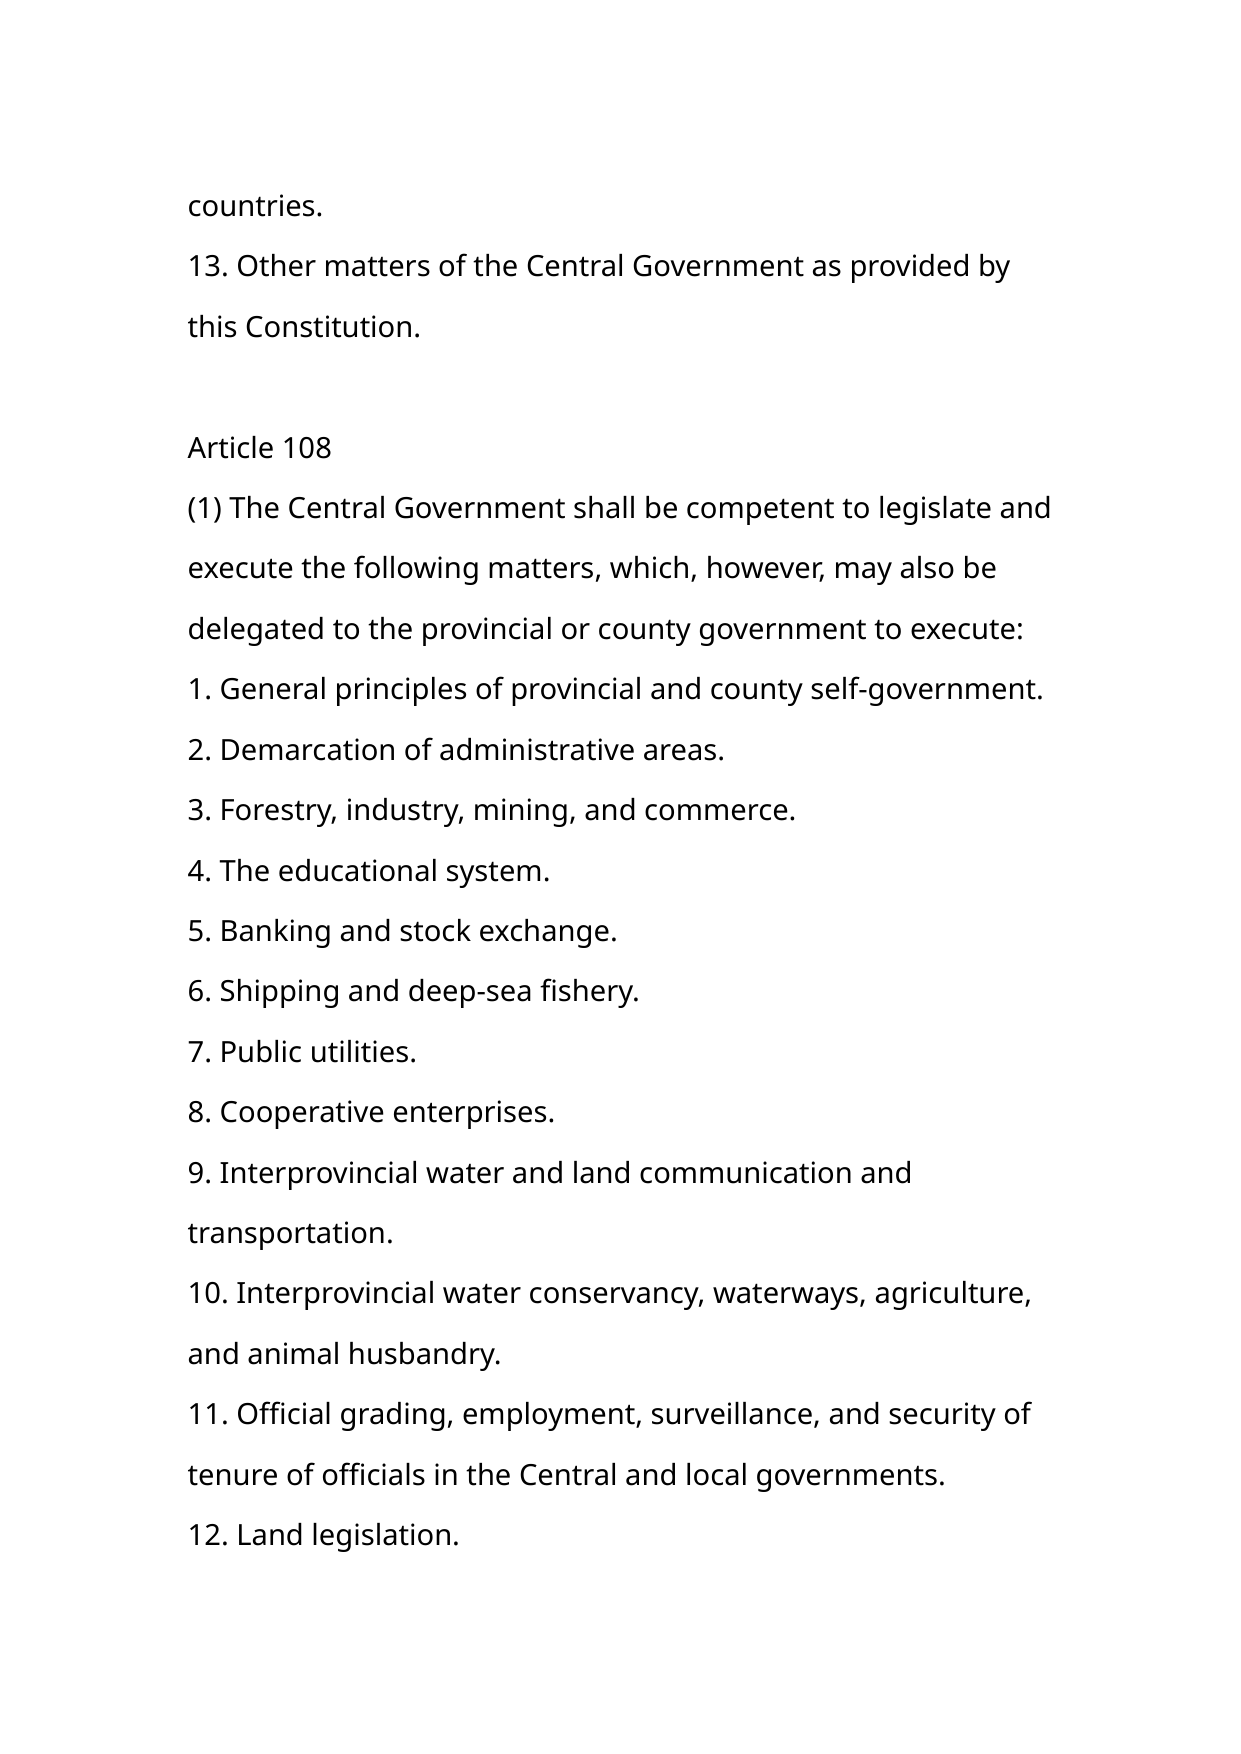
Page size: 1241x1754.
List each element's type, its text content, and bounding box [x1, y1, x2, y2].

text 6. Shipping and deep-sea fishery. [187, 950, 1053, 1010]
text Article 108 [187, 406, 1053, 467]
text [187, 164, 1053, 225]
text 9. Interprovincial water and land communication and transportation. [187, 1131, 1053, 1252]
text 1. General principles of provincial and county self-government. [187, 648, 1053, 708]
text (1) The Central Government shall be competent to legislate and execute the following matters, which, however, may also be delegated to the provincial or county government to execute: [187, 467, 1053, 648]
text 4. The educational system. [187, 829, 1053, 889]
text 13. Other matters of the Central Government as provided by this Constitution. [187, 225, 1053, 346]
text 7. Public utilities. [187, 1010, 1053, 1071]
text 3. Forestry, industry, mining, and commerce. [187, 769, 1053, 829]
text 8. Cooperative enterprises. [187, 1071, 1053, 1131]
text 2. Demarcation of administrative areas. [187, 708, 1053, 769]
text 10. Interprovincial water conservancy, waterways, agriculture, and animal husbandry. [187, 1252, 1053, 1373]
text 12. Land legislation. [187, 1494, 1053, 1554]
text 5. Banking and stock exchange. [187, 889, 1053, 950]
text 11. Official grading, employment, surveillance, and security of tenure of officials in the Central and local governments. [187, 1373, 1053, 1494]
